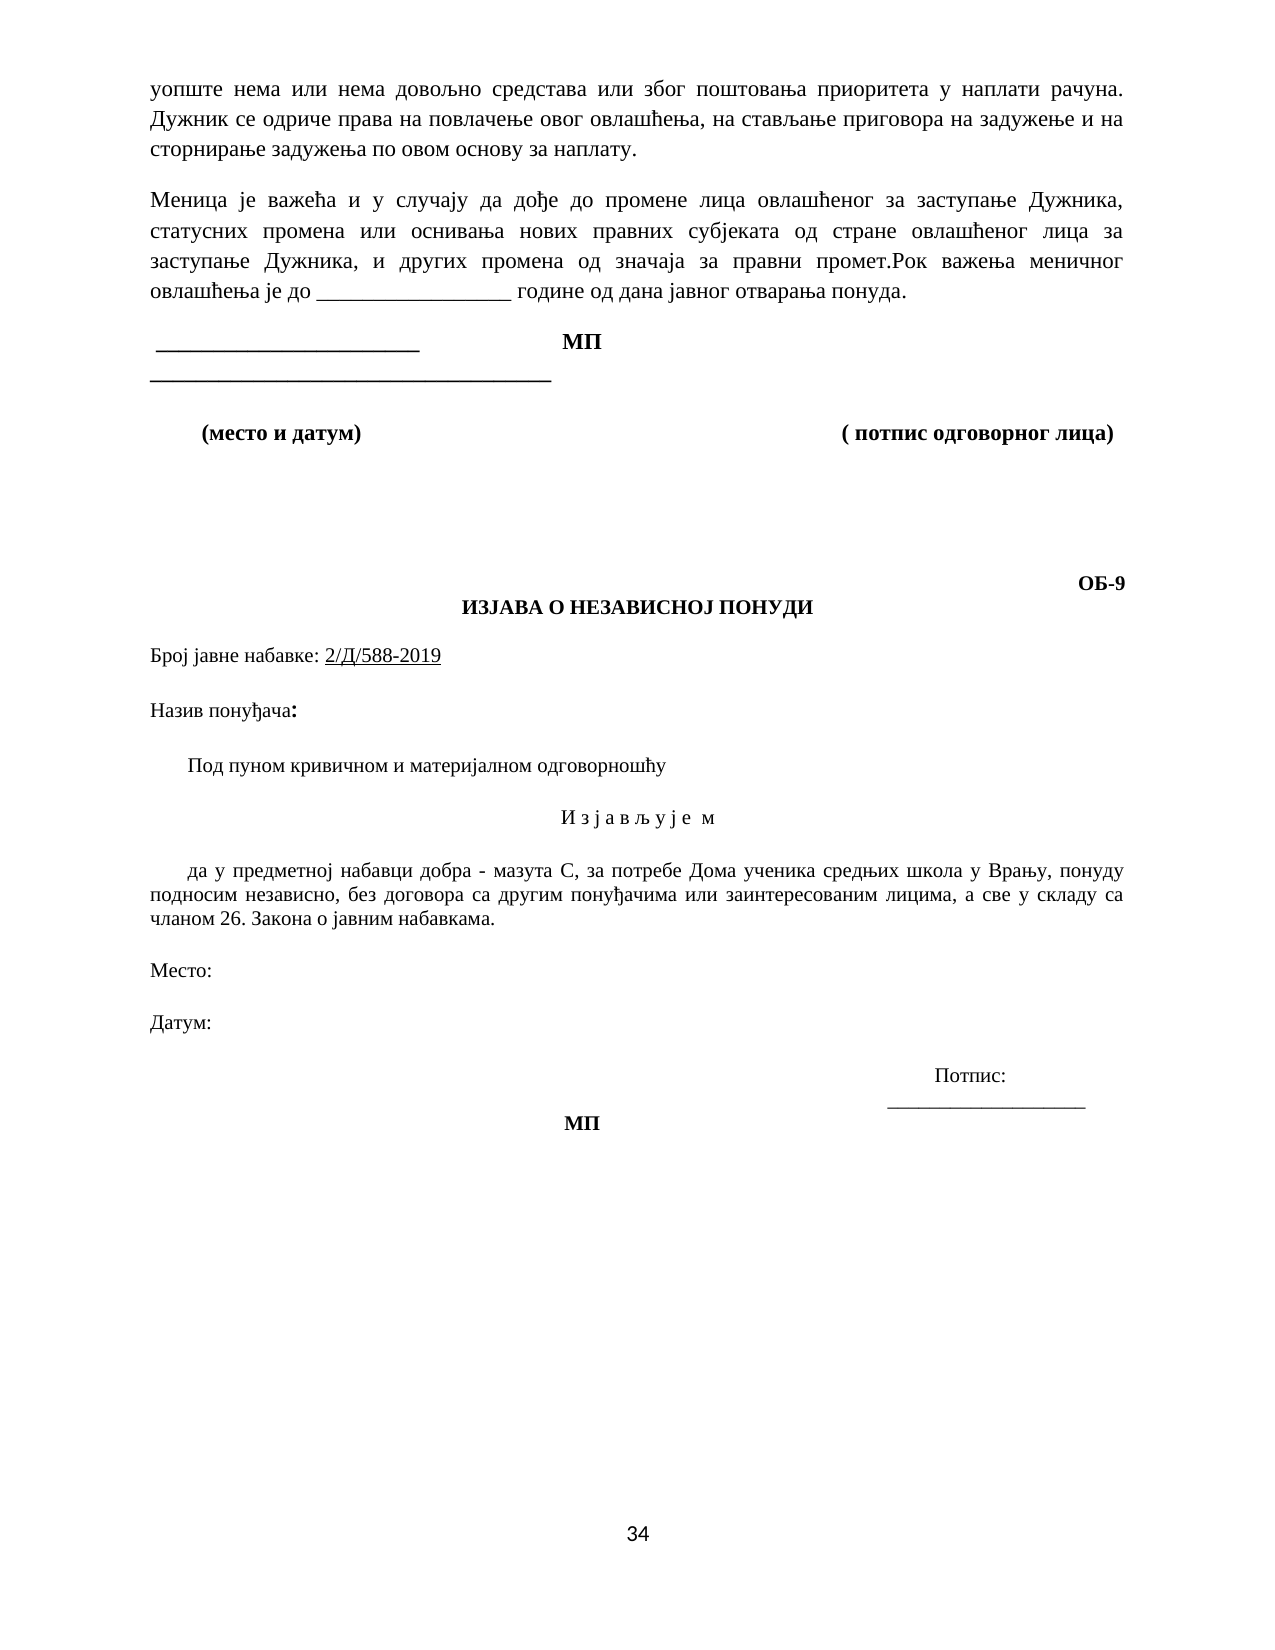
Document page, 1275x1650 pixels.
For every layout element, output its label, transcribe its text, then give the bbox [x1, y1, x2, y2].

text Под пуном кривичном и материјалном одговорношћу [150, 752, 1125, 777]
text _______________________ МП ___________________________________ [150, 328, 1137, 385]
text да у предметној набавци добра - мазута С, за потребе Дома ученика средњих школа у Врању, понуду подносим независно, без договора са другим понуђачима или заинтересованим лицима, а све у складу са чланом 26. Закона о јавним набавкама. [150, 857, 1125, 930]
text ОБ-9 [150, 571, 1125, 595]
text Меница је важећа и у случају да дође до промене лица овлашћеног за заступање Дужника, статусних промена или оснивања нових правних субјеката од стране овлашћеног лица за заступање Дужника, и других промена од значаја за правни промет.Рок важења меничног овлашћења је до _________________ године од дана јавног отварања понуда. [150, 186, 1125, 303]
text Број јавне набавке: 2/Д/588-2019 [150, 643, 1125, 667]
text Датум: [150, 1010, 1125, 1034]
text ИЗЈАВА О НЕЗАВИСНОЈ ПОНУДИ [150, 595, 1125, 619]
text Место: [150, 958, 1125, 982]
text И з ј а в љ у ј е м [150, 805, 1125, 829]
text ___________________ [814, 1087, 1125, 1111]
text (место и датум) ( потпис одговорног лица) [150, 419, 1125, 445]
text МП [150, 1111, 1125, 1135]
text Потпис: [814, 1063, 1125, 1087]
text Назив понуђача: [150, 696, 1125, 724]
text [150, 75, 1125, 162]
